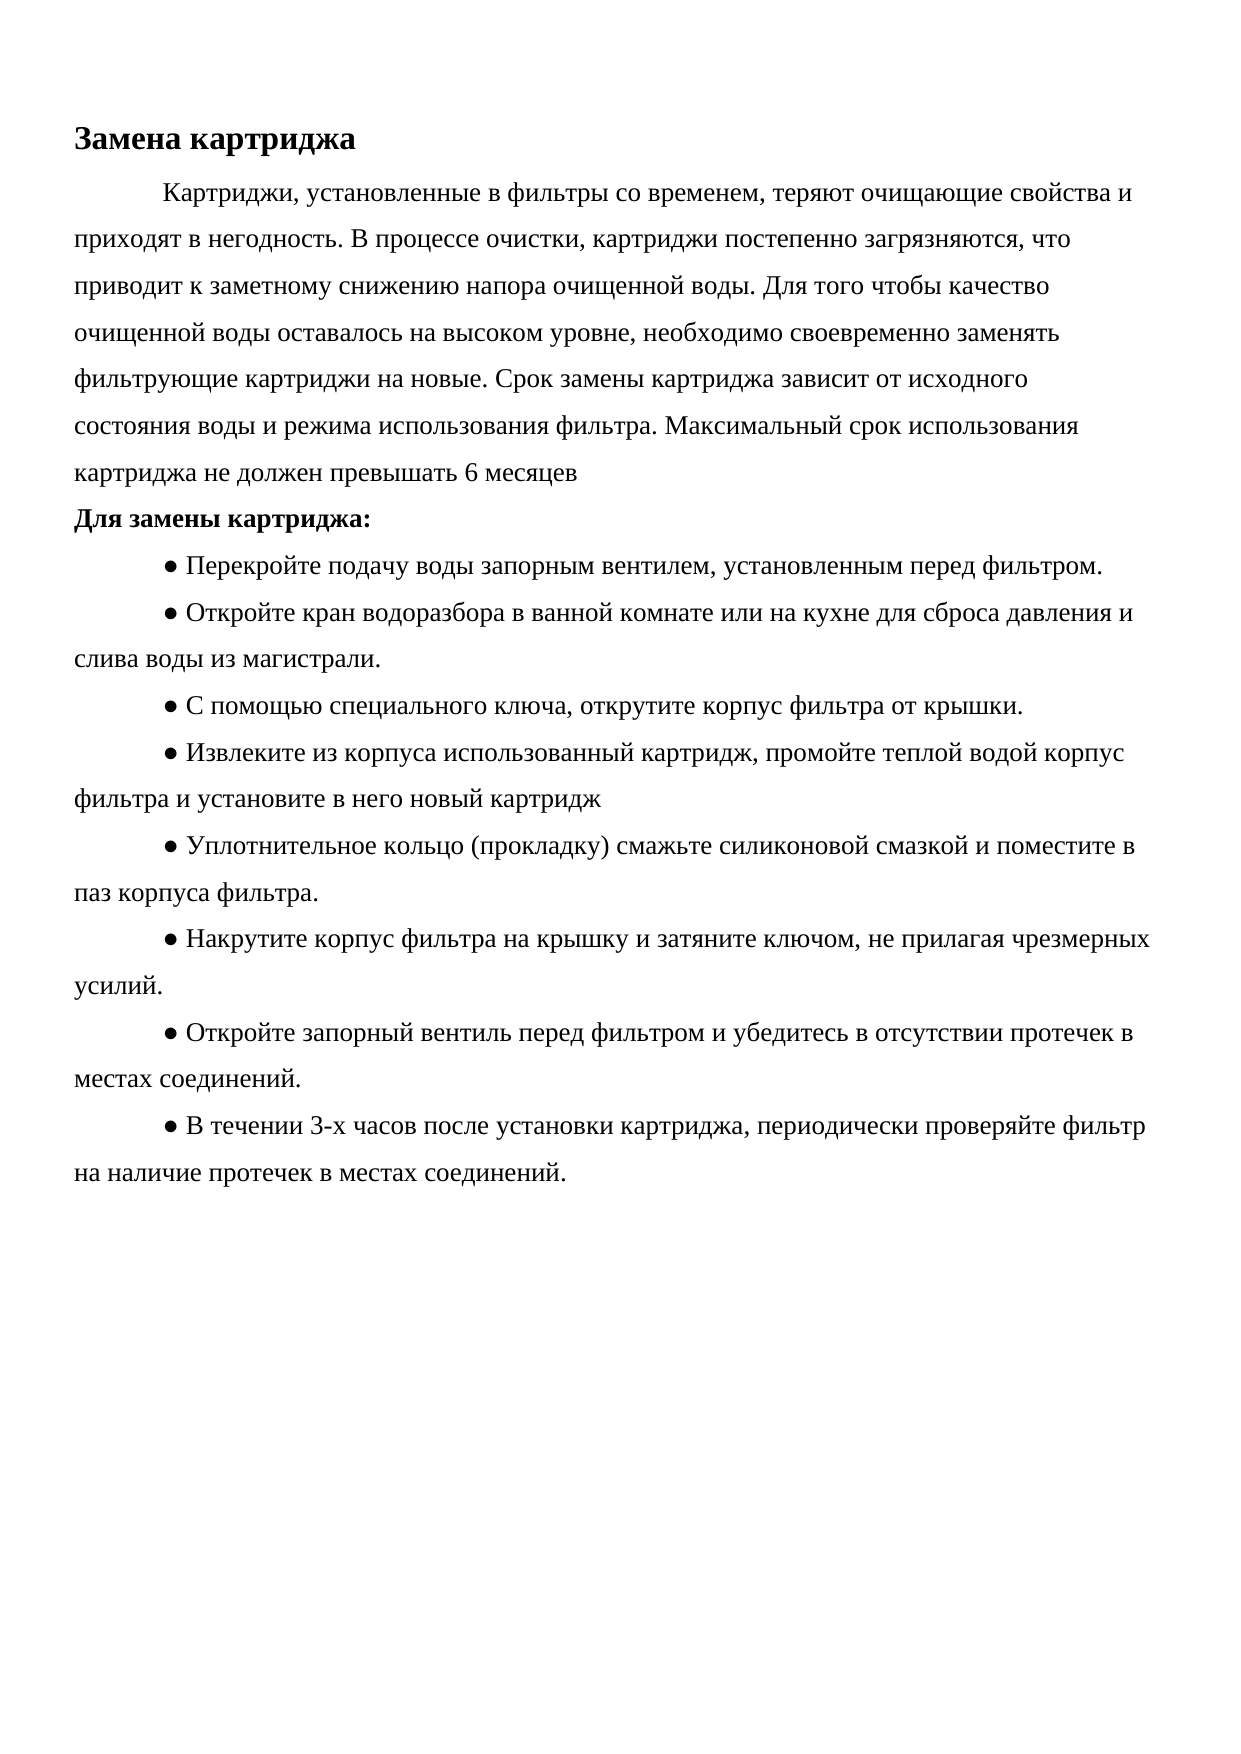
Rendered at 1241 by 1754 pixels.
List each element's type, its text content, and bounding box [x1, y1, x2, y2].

text ● В течении 3-х часов после установки картриджа, периодически проверяйте фильтр на наличие протечек в местах соединений. [74, 1109, 1152, 1187]
text Картриджи, установленные в фильтры со временем, теряют очищающие свойства и приходят в негодность. В процессе очистки, картриджи постепенно загрязняются, что приводит к заметному снижению напора очищенной воды. Для того чтобы качество очищенной воды оставалось на высоком уровне, необходимо своевременно заменять фильтрующие картриджи на новые. Срок замены картриджа зависит от исходного состояния воды и режима использования фильтра. Максимальный срок использования картриджа не должен превышать 6 месяцев [74, 176, 1152, 487]
text ● Извлеките из корпуса использованный картридж, промойте теплой водой корпус фильтра и установите в него новый картридж [74, 736, 1152, 813]
text ● Откройте запорный вентиль перед фильтром и убедитесь в отсутствии протечек в местах соединений. [74, 1016, 1152, 1093]
text Замена картриджа [74, 118, 1152, 156]
text ● Уплотнительное кольцо (прокладку) смажьте силиконовой смазкой и поместите в паз корпуса фильтра. [74, 829, 1152, 907]
text ● Перекройте подачу воды запорным вентилем, установленным перед фильтром. [74, 549, 1152, 580]
text ● Откройте кран водоразбора в ванной комнате или на кухне для сброса давления и слива воды из магистрали. [74, 596, 1152, 673]
text Для замены картриджа: [74, 502, 1152, 533]
text ● Накрутите корпус фильтра на крышку и затяните ключом, не прилагая чрезмерных усилий. [74, 922, 1152, 1000]
text ● С помощью специального ключа, открутите корпус фильтра от крышки. [74, 689, 1152, 720]
